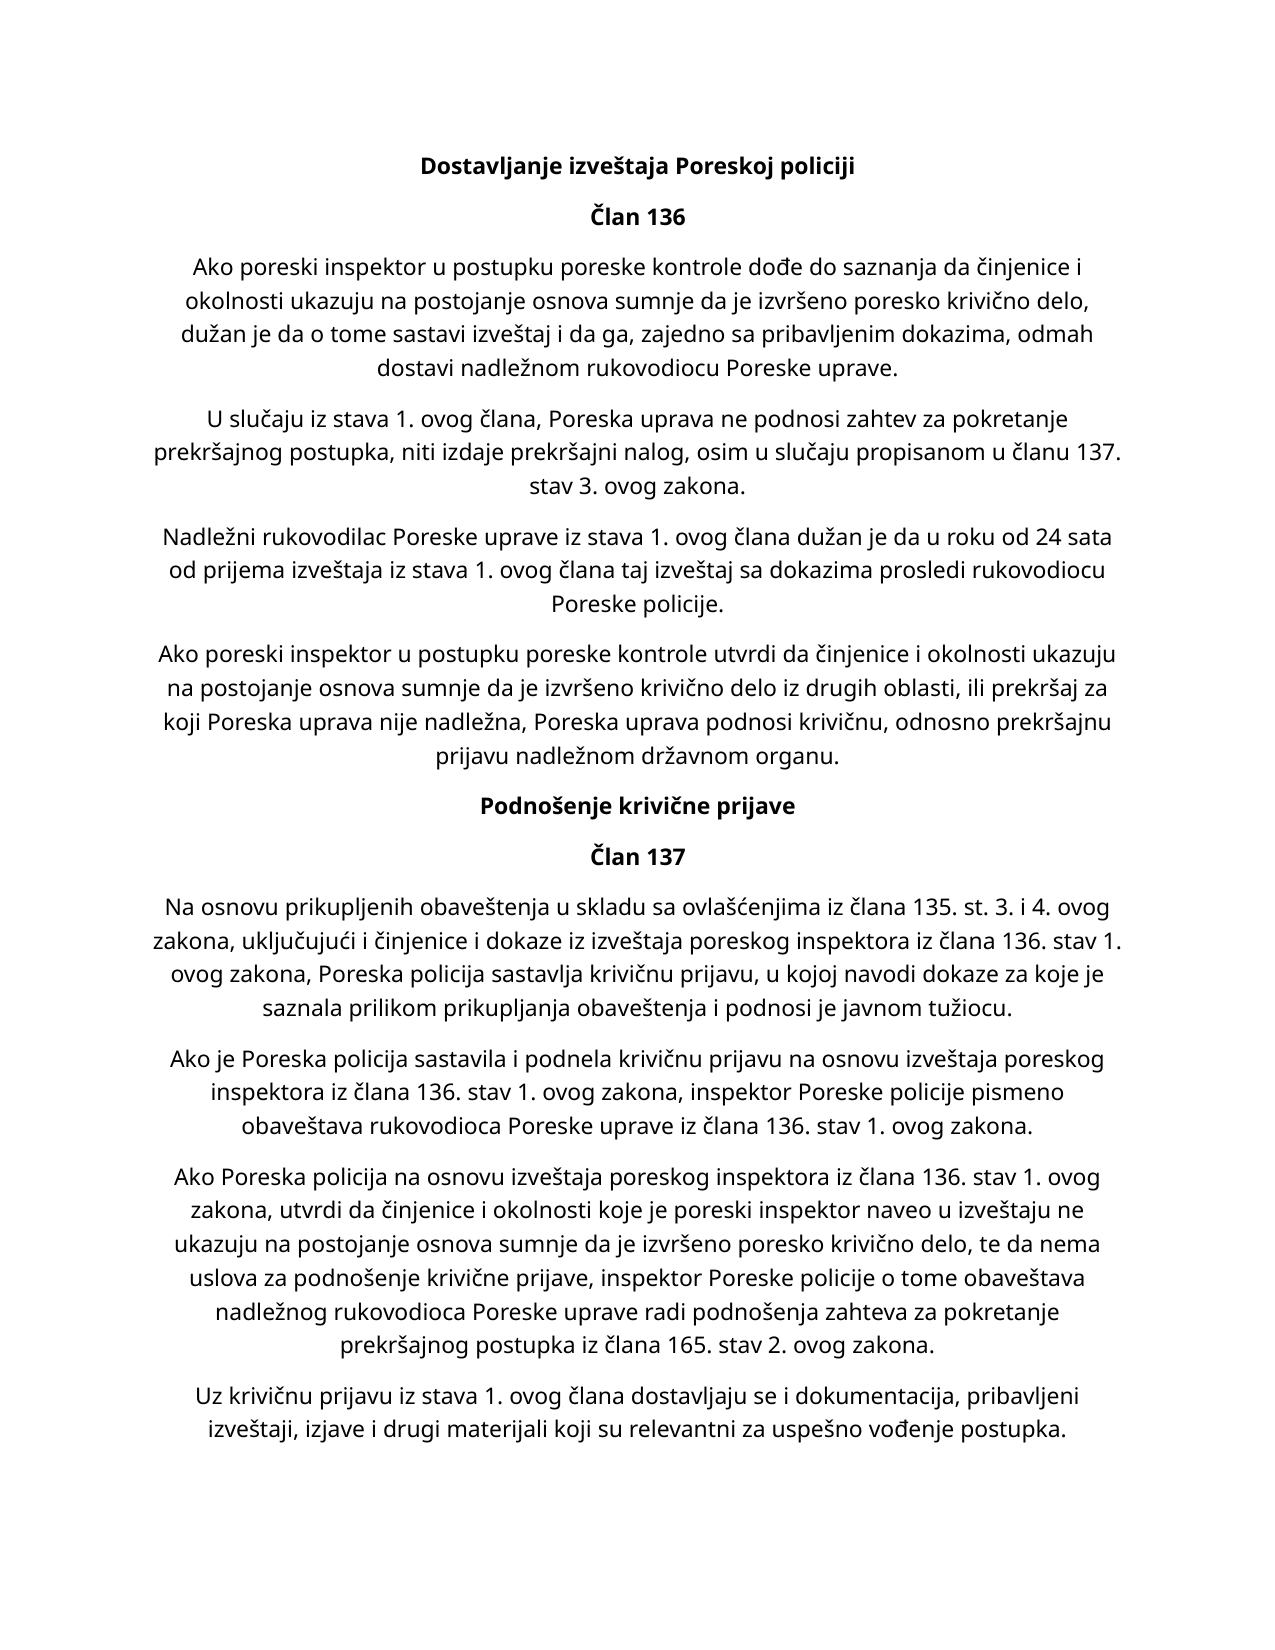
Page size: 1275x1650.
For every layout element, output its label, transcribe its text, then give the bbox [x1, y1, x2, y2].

text Član 136 [150, 200, 1125, 232]
text Podnošenje krivične prijave [150, 790, 1125, 821]
text Uz krivičnu prijavu iz stava 1. ovog člana dostavljaju se i dokumentacija, pribavljeni izveštaji, izjave i drugi materijali koji su relevantni za uspešno vođenje postupka. [150, 1379, 1125, 1444]
text Ako poreski inspektor u postupku poreske kontrole utvrdi da činjenice i okolnosti ukazuju na postojanje osnova sumnje da je izvršeno krivično delo iz drugih oblasti, ili prekršaj za koji Poreska uprava nije nadležna, Poreska uprava podnosi krivičnu, odnosno prekršajnu prijavu nadležnom državnom organu. [150, 638, 1125, 771]
text Član 137 [150, 840, 1125, 872]
text U slučaju iz stava 1. ovog člana, Poreska uprava ne podnosi zahtev za pokretanje prekršajnog postupka, niti izdaje prekršajni nalog, osim u slučaju propisanom u članu 137. stav 3. ovog zakona. [150, 402, 1125, 501]
text Ako Poreska policija na osnovu izveštaja poreskog inspektora iz člana 136. stav 1. ovog zakona, utvrdi da činjenice i okolnosti koje je poreski inspektor naveo u izveštaju ne ukazuju na postojanje osnova sumnje da je izvršeno poresko krivično delo, te da nema uslova za podnošenje krivične prijave, inspektor Poreske policije o tome obaveštava nadležnog rukovodioca Poreske uprave radi podnošenja zahteva za pokretanje prekršajnog postupka iz člana 165. stav 2. ovog zakona. [150, 1160, 1125, 1360]
text Nadležni rukovodilac Poreske uprave iz stava 1. ovog člana dužan je da u roku od 24 sata od prijema izveštaja iz stava 1. ovog člana taj izveštaj sa dokazima prosledi rukovodiocu Poreske policije. [150, 520, 1125, 619]
text Ako poreski inspektor u postupku poreske kontrole dođe do saznanja da činjenice i okolnosti ukazuju na postojanje osnova sumnje da je izvršeno poresko krivično delo, dužan je da o tome sastavi izveštaj i da ga, zajedno sa pribavljenim dokazima, odmah dostavi nadležnom rukovodiocu Poreske uprave. [150, 251, 1125, 383]
text Ako je Poreska policija sastavila i podnela krivičnu prijavu na osnovu izveštaja poreskog inspektora iz člana 136. stav 1. ovog zakona, inspektor Poreske policije pismeno obaveštava rukovodioca Poreske uprave iz člana 136. stav 1. ovog zakona. [150, 1042, 1125, 1141]
text Na osnovu prikupljenih obaveštenja u skladu sa ovlašćenjima iz člana 135. st. 3. i 4. ovog zakona, uključujući i činjenice i dokaze iz izveštaja poreskog inspektora iz člana 136. stav 1. ovog zakona, Poreska policija sastavlja krivičnu prijavu, u kojoj navodi dokaze za koje je saznala prilikom prikupljanja obaveštenja i podnosi je javnom tužiocu. [150, 891, 1125, 1023]
text Dostavljanje izveštaja Poreskoj policiji [150, 150, 1125, 181]
